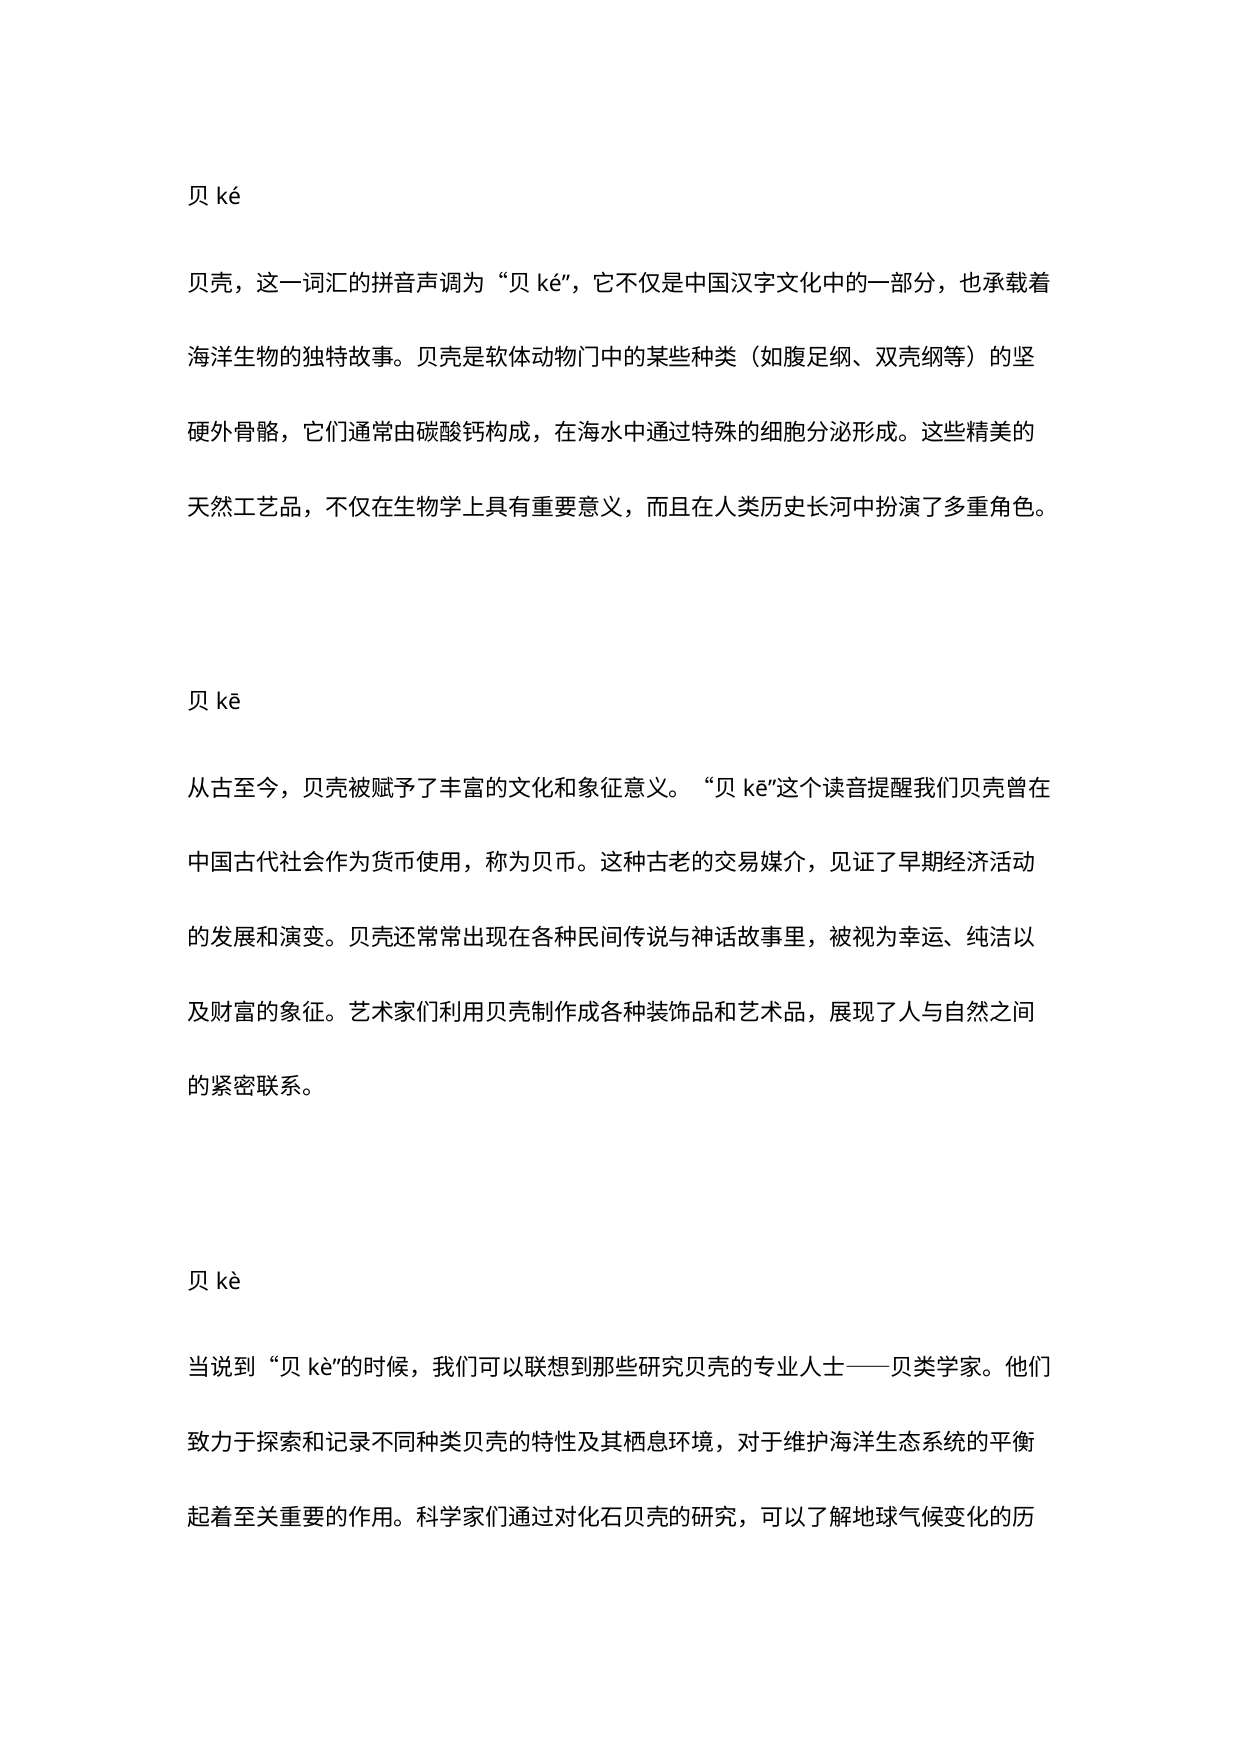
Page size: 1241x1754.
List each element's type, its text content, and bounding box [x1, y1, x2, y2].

text 贝 kē [187, 667, 1053, 732]
text 从古至今，贝壳被赋予了丰富的文化和象征意义。“贝 kē”这个读音提醒我们贝壳曾在中国古代社会作为货币使用，称为贝币。这种古老的交易媒介，见证了早期经济活动的发展和演变。贝壳还常常出现在各种民间传说与神话故事里，被视为幸运、纯洁以及财富的象征。艺术家们利用贝壳制作成各种装饰品和艺术品，展现了人与自然之间的紧密联系。 [187, 754, 1053, 1117]
text 贝 kè [187, 1247, 1053, 1312]
text 贝壳，这一词汇的拼音声调为“贝 ké”，它不仅是中国汉字文化中的一部分，也承载着海洋生物的独特故事。贝壳是软体动物门中的某些种类（如腹足纲、双壳纲等）的坚硬外骨骼，它们通常由碳酸钙构成，在海水中通过特殊的细胞分泌形成。这些精美的天然工艺品，不仅在生物学上具有重要意义，而且在人类历史长河中扮演了多重角色。 [187, 249, 1053, 538]
text 贝 ké [187, 162, 1053, 227]
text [187, 1333, 1053, 1548]
